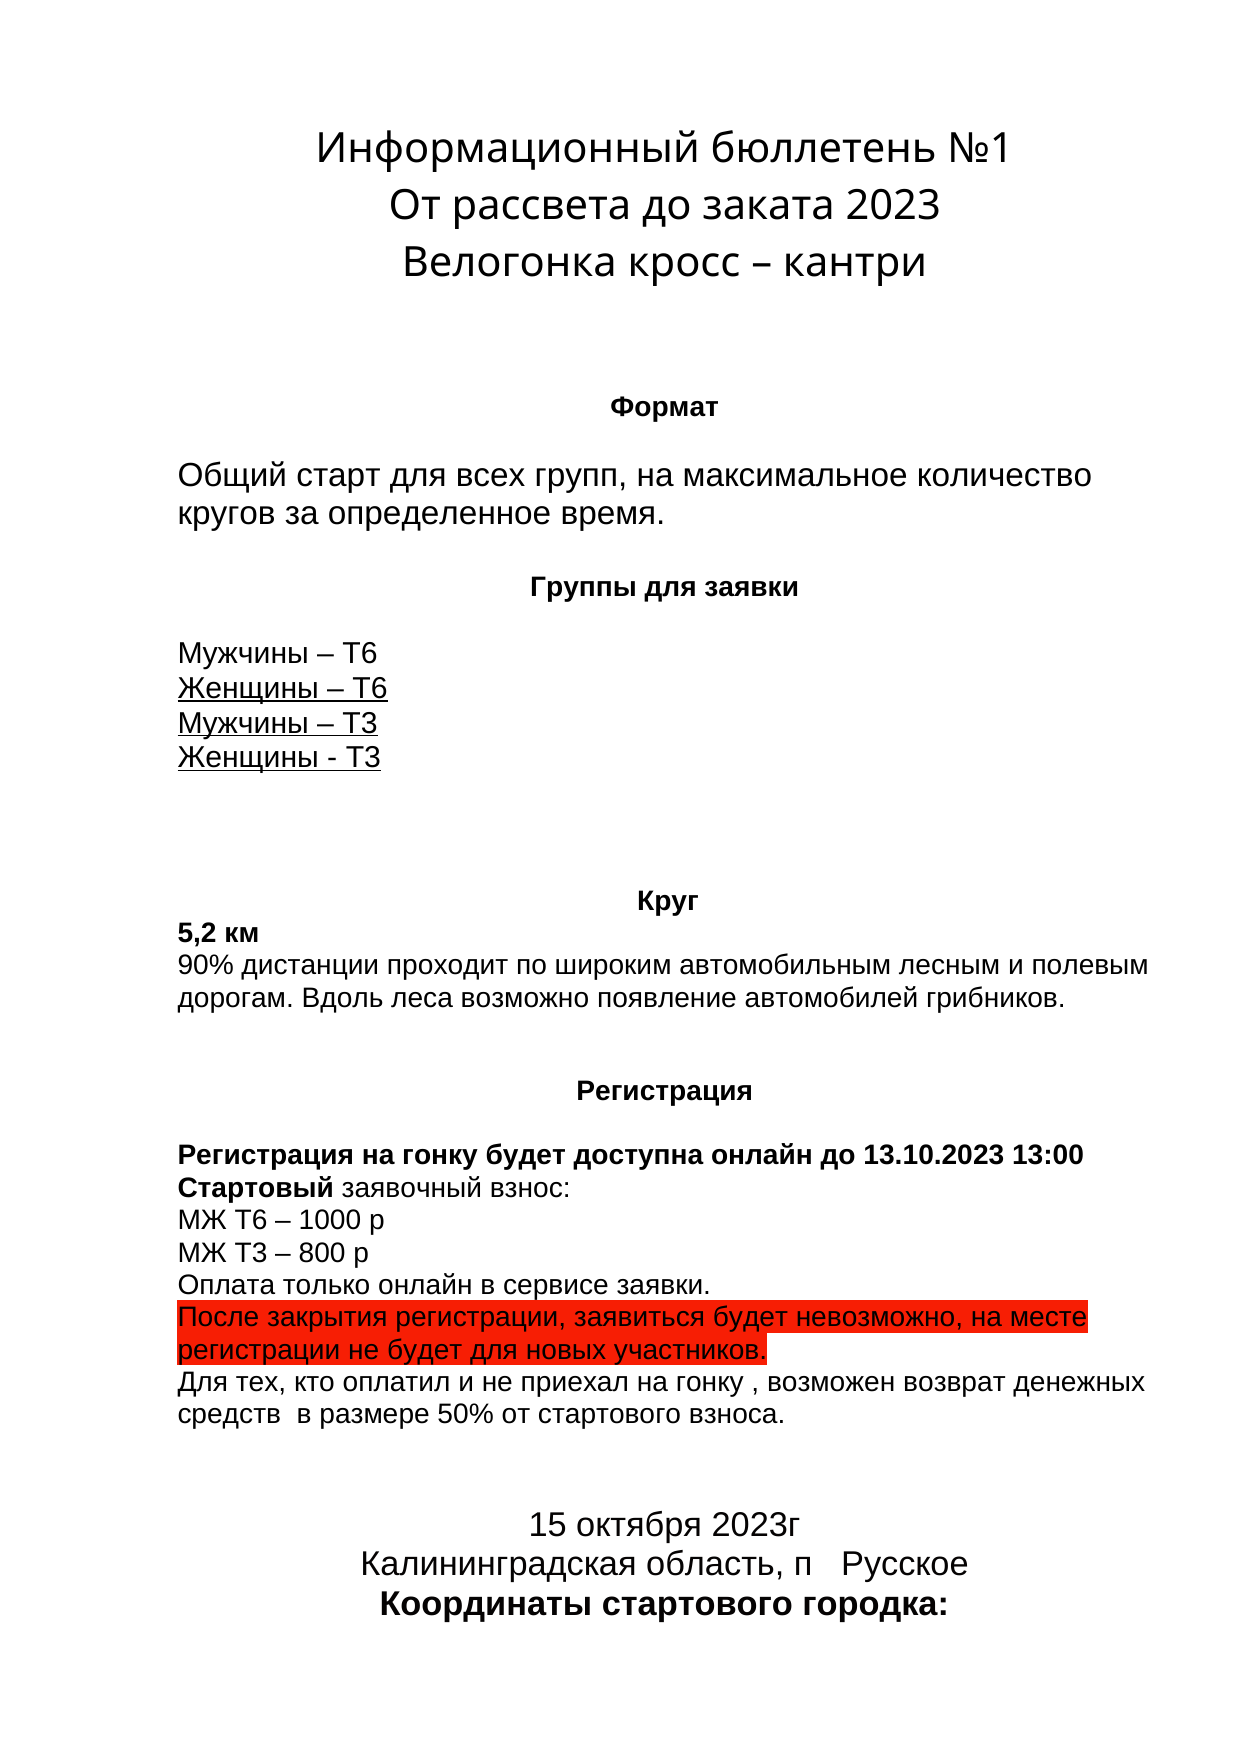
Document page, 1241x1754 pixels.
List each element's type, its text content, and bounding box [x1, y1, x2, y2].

text После закрытия регистрации, заявиться будет невозможно, на месте регистрации не будет для новых участников. [767, 1300, 1152, 1365]
text Круг 5,2 км [177, 883, 1152, 948]
text Регистрация [177, 1073, 1152, 1106]
text МЖ Т3 – 800 р [177, 1236, 1152, 1268]
text Мужчины – Т3 [177, 705, 1152, 739]
text Общий старт для всех групп, на максимальное количество кругов за определенное время. [177, 455, 1152, 532]
text МЖ Т6 – 1000 р [177, 1203, 1152, 1236]
text Регистрация на гонку будет доступна онлайн до 13.10.2023 13:00 Стартовый заявочный взнос: [177, 1106, 1152, 1203]
text Велогонка кросс – кантри [177, 232, 1152, 316]
text Группы для заявки [177, 532, 1152, 603]
text Женщины - Т3 [177, 739, 1152, 774]
text Информационный бюллетень №1 От рассвета до заката 2023 [177, 118, 1152, 232]
text Мужчины – Т6 [177, 603, 1152, 670]
text Оплата только онлайн в сервисе заявки. [177, 1268, 1152, 1300]
text 15 октября 2023г Калининградская область, п Русское Координаты стартового городка: [177, 1458, 1152, 1622]
text Для тех, кто оплатил и не приехал на гонку , возможен возврат денежных средств в размере 50% от стартового взноса. [177, 1365, 1152, 1458]
text Формат [177, 316, 1152, 423]
text Женщины – Т6 [177, 670, 1152, 705]
text 90% дистанции проходит по широким автомобильным лесным и полевым дорогам. Вдоль леса возможно появление автомобилей грибников. [177, 948, 1152, 1013]
